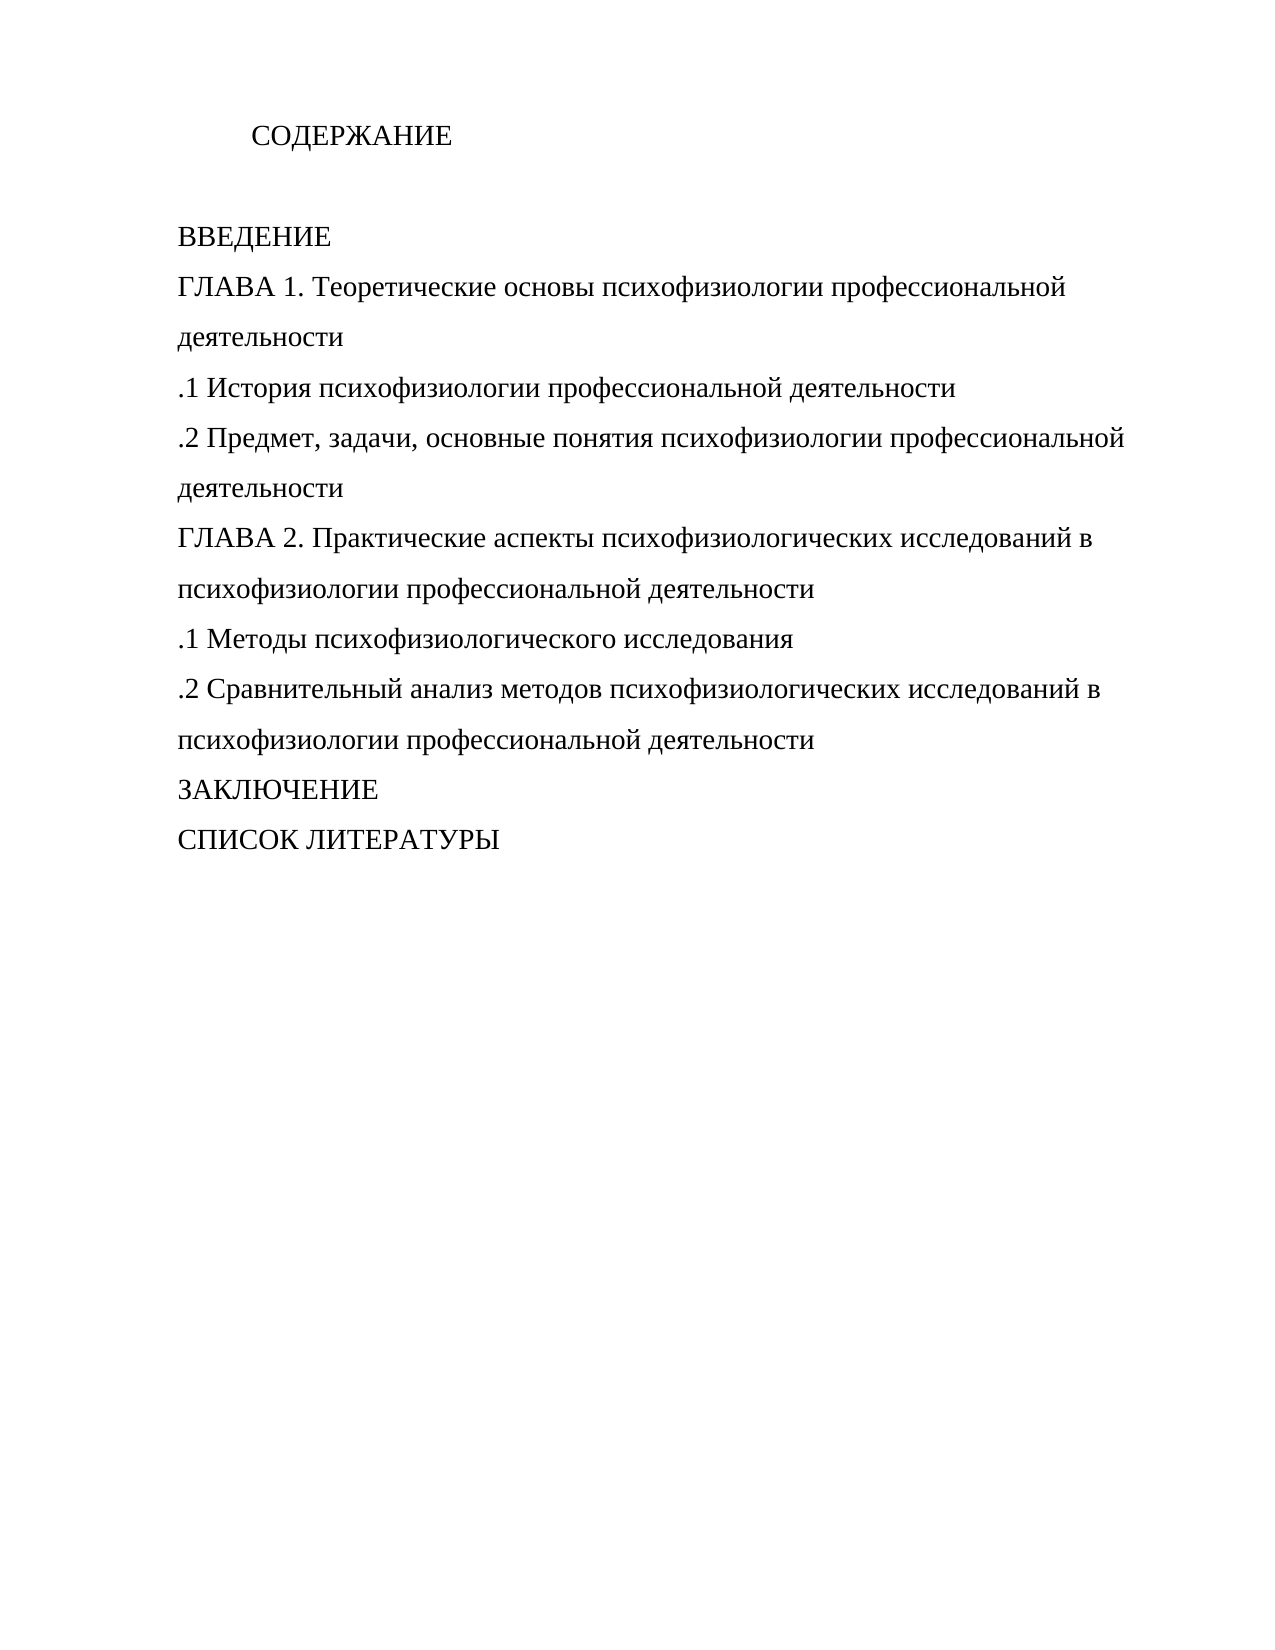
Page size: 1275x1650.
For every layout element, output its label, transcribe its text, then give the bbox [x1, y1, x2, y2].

text .2 Сравнительный анализ методов психофизиологических исследований в психофизиологии профессиональной деятельности [177, 672, 1186, 755]
text .2 Предмет, задачи, основные понятия психофизиологии профессиональной деятельности [177, 420, 1186, 504]
text ЗАКЛЮЧЕНИЕ [177, 772, 1186, 806]
text .1 История психофизиологии профессиональной деятельности [177, 370, 1186, 403]
text ГЛАВА 2. Практические аспекты психофизиологических исследований в психофизиологии профессиональной деятельности [177, 521, 1186, 604]
text ВВЕДЕНИЕ [177, 219, 1186, 252]
text СПИСОК ЛИТЕРАТУРЫ [177, 822, 1186, 856]
text СОДЕРЖАНИЕ [177, 118, 1186, 152]
text .1 Методы психофизиологического исследования [177, 621, 1186, 655]
text ГЛАВА 1. Теоретические основы психофизиологии профессиональной деятельности [177, 269, 1186, 353]
